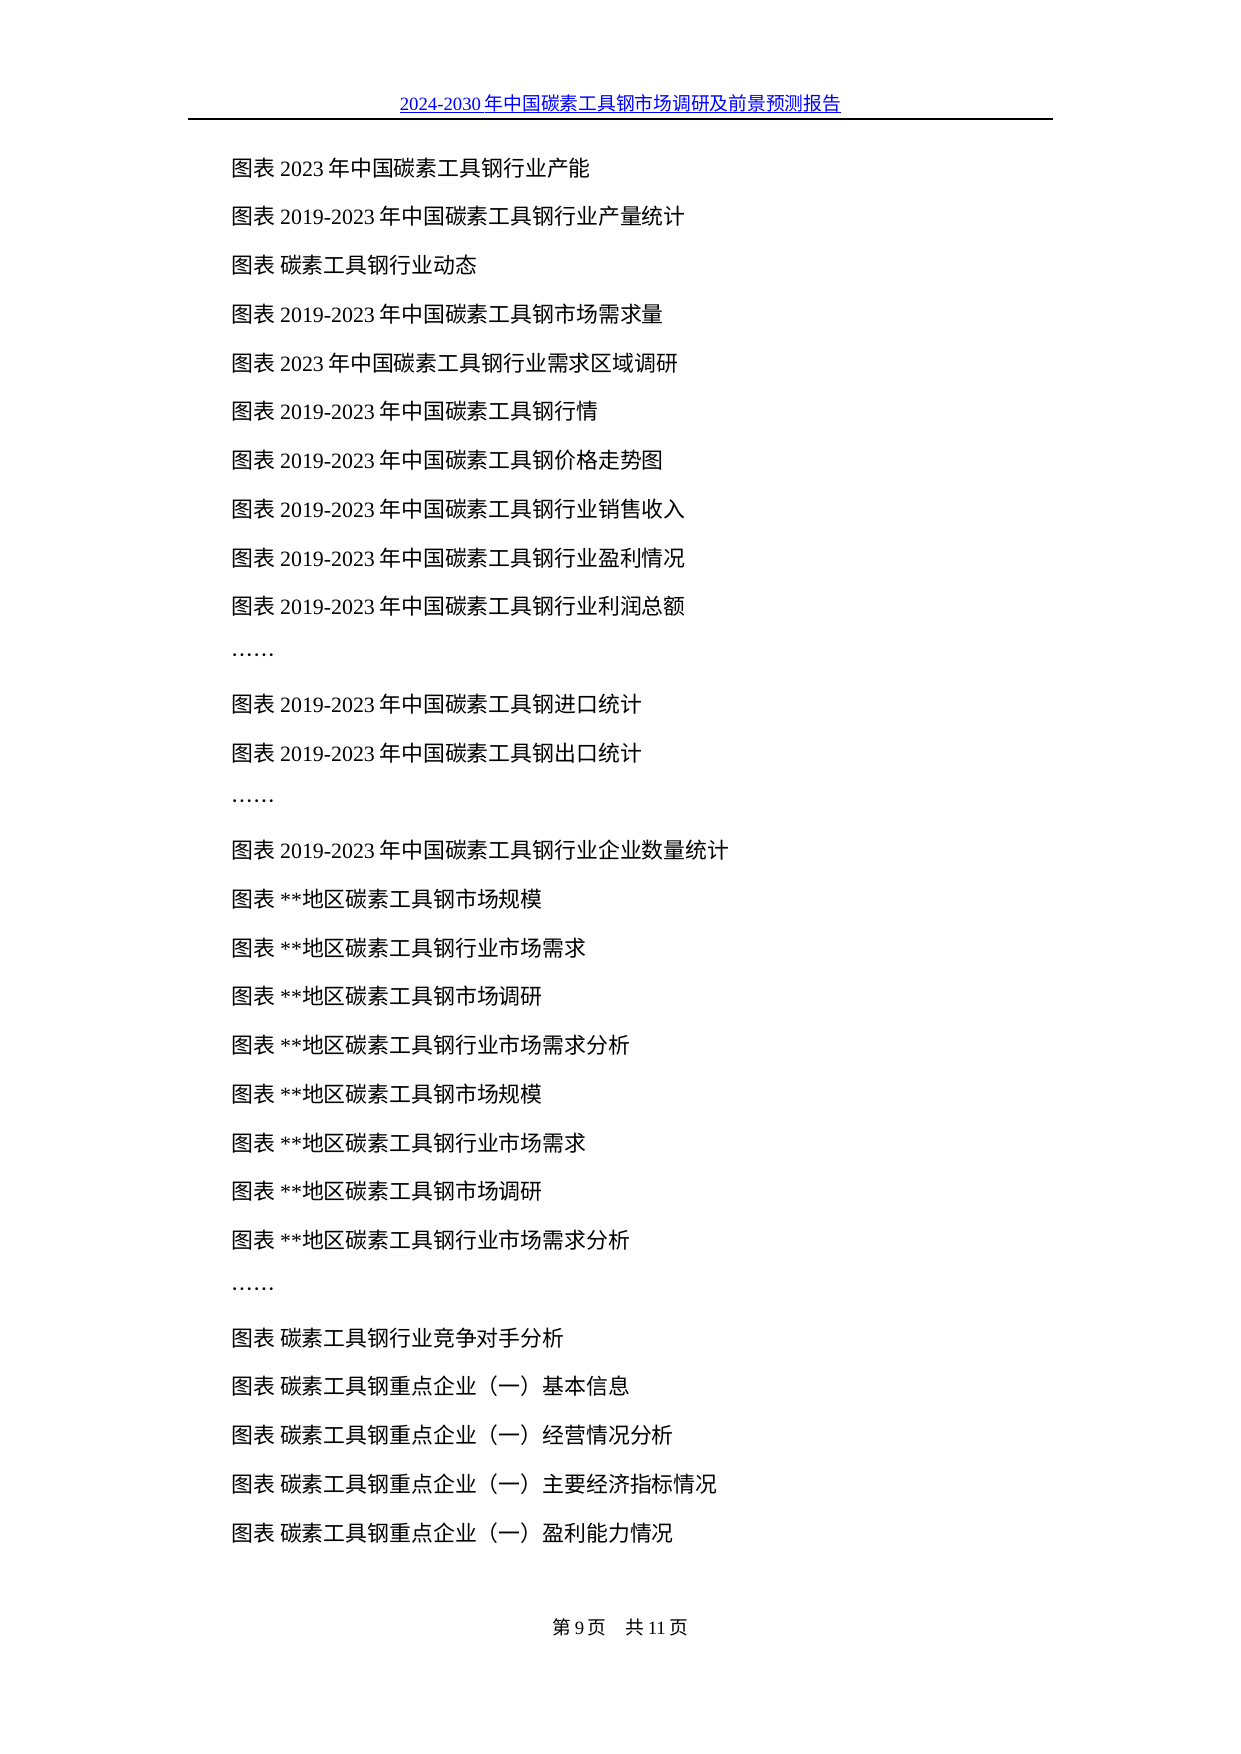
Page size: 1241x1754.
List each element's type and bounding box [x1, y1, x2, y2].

text [187, 150, 1053, 1548]
